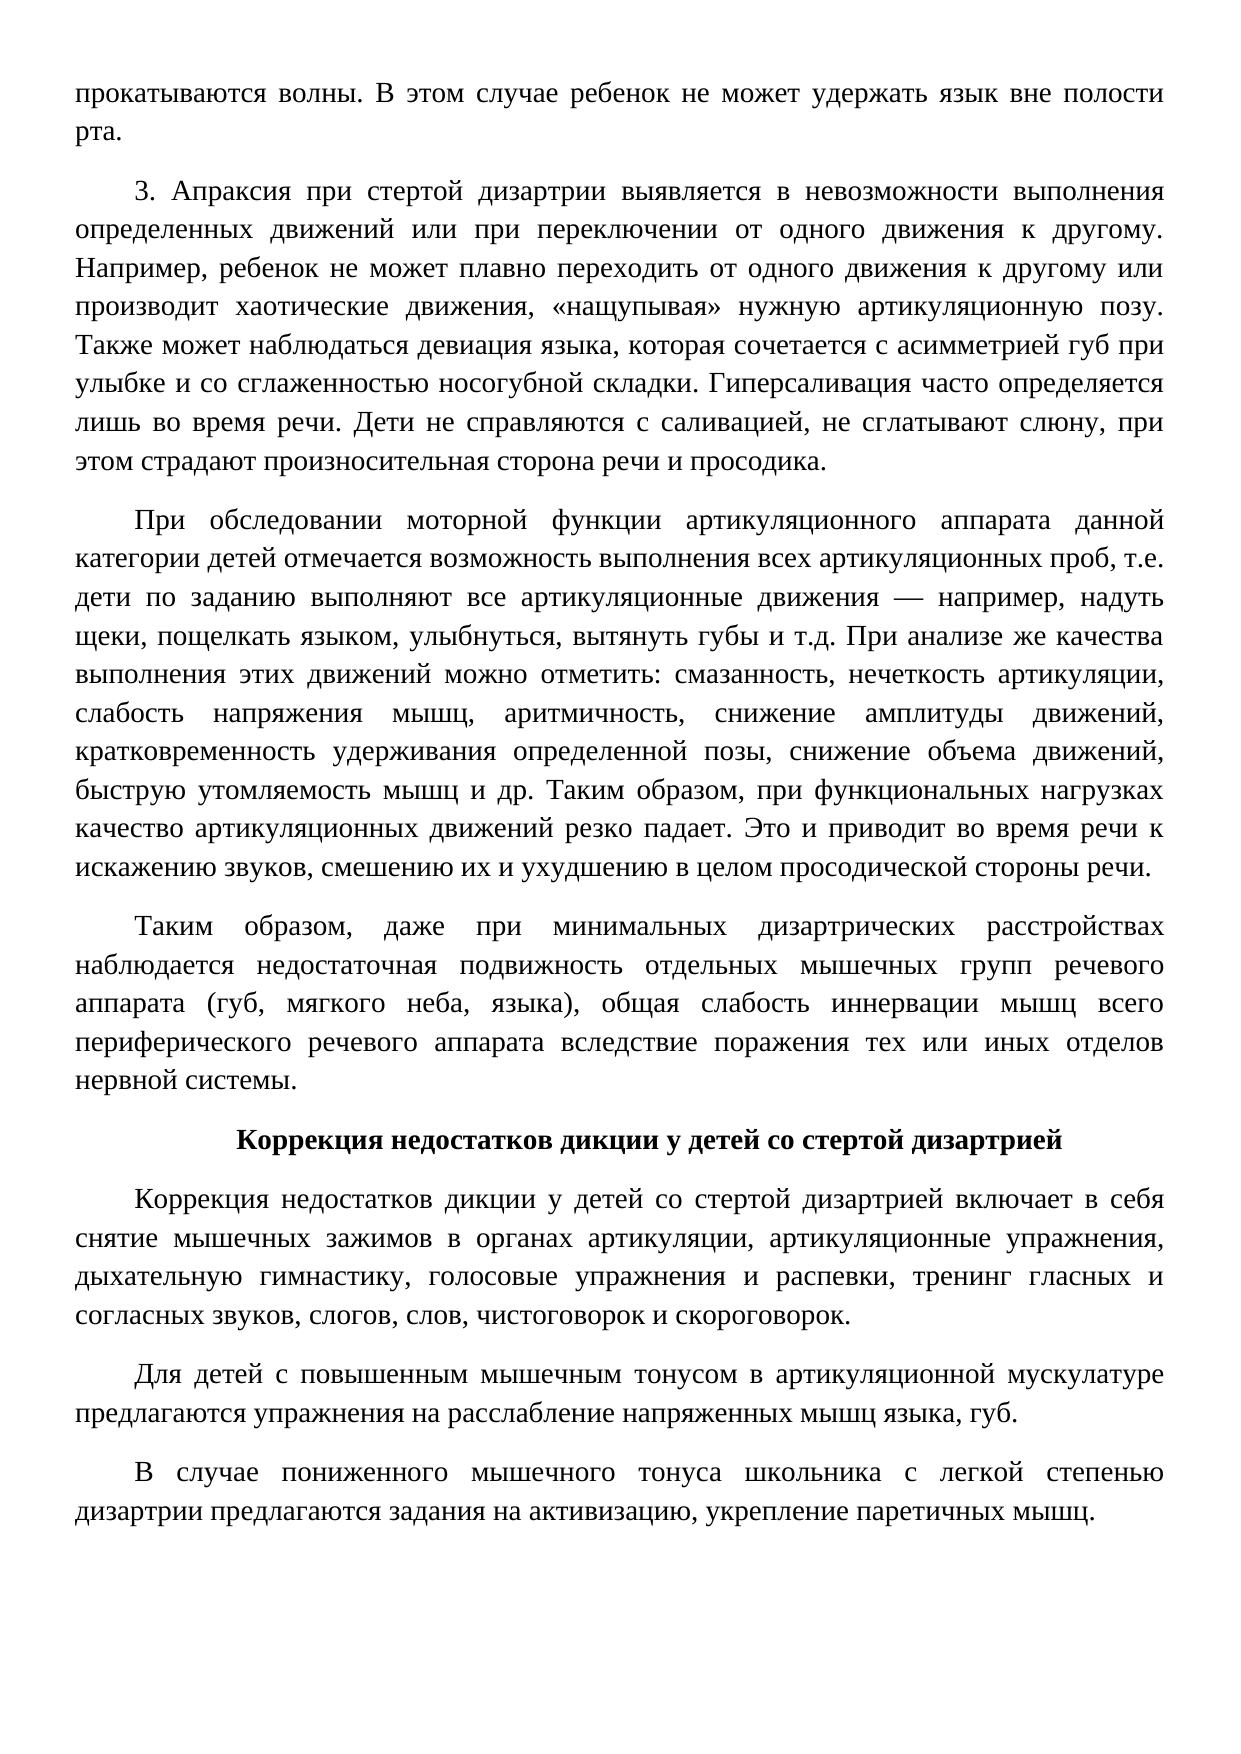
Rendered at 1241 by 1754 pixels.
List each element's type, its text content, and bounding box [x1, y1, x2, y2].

text 3. Апраксия при стертой дизартрии выявляется в невозможности выполнения определенных движений или при переключении от одного движения к другому. Например, ребенок не может плавно переходить от одного движения к другому или производит хаотические движения, «нащупывая» нужную артикуляционную позу. Также может наблюдаться девиация языка, которая сочетается с асимметрией губ при улыбке и со сглаженностью носогубной складки. Гиперсаливация часто определяется лишь во время речи. Дети не справляются с саливацией, не сглатывают слюну, при этом страдают произносительная сторона речи и просодика. [75, 173, 1165, 476]
text Коррекция недостатков дикции у детей со стертой дизартрией включает в себя снятие мышечных зажимов в органах артикуляции, артикуляционные упражнения, дыхательную гимнастику, голосовые упражнения и распевки, тренинг гласных и согласных звуков, слогов, слов, чистоговорок и скороговорок. [75, 1181, 1165, 1330]
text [75, 75, 1165, 147]
text Коррекция недостатков дикции у детей со стертой дизартрией [75, 1122, 1165, 1155]
text В случае пониженного мышечного тонуса школьника с легкой степенью дизартрии предлагаются задания на активизацию, укрепление паретичных мышц. [75, 1454, 1165, 1526]
text Для детей с повышенным мышечным тонусом в артикуляционной мускулатуре предлагаются упражнения на расслабление напряженных мышц языка, губ. [75, 1356, 1165, 1428]
text При обследовании моторной функции артикуляционного аппарата данной категории детей отмечается возможность выполнения всех артикуляционных проб, т.е. дети по заданию выполняют все артикуляционные движения — например, надуть щеки, пощелкать языком, улыбнуться, вытянуть губы и т.д. При анализе же качества выполнения этих движений можно отметить: смазанность, нечеткость артикуляции, слабость напряжения мышц, аритмичность, снижение амплитуды движений, кратковременность удерживания определенной позы, снижение объема движений, быструю утомляемость мышц и др. Таким образом, при функциональных нагрузках качество артикуляционных движений резко падает. Это и приводит во время речи к искажению звуков, смешению их и ухудшению в целом просодической стороны речи. [75, 502, 1165, 882]
text Таким образом, даже при минимальных дизартрических расстройствах наблюдается недостаточная подвижность отдельных мышечных групп речевого аппарата (губ, мягкого неба, языка), общая слабость иннервации мышц всего периферического речевого аппарата вследствие поражения тех или иных отделов нервной системы. [75, 908, 1165, 1096]
